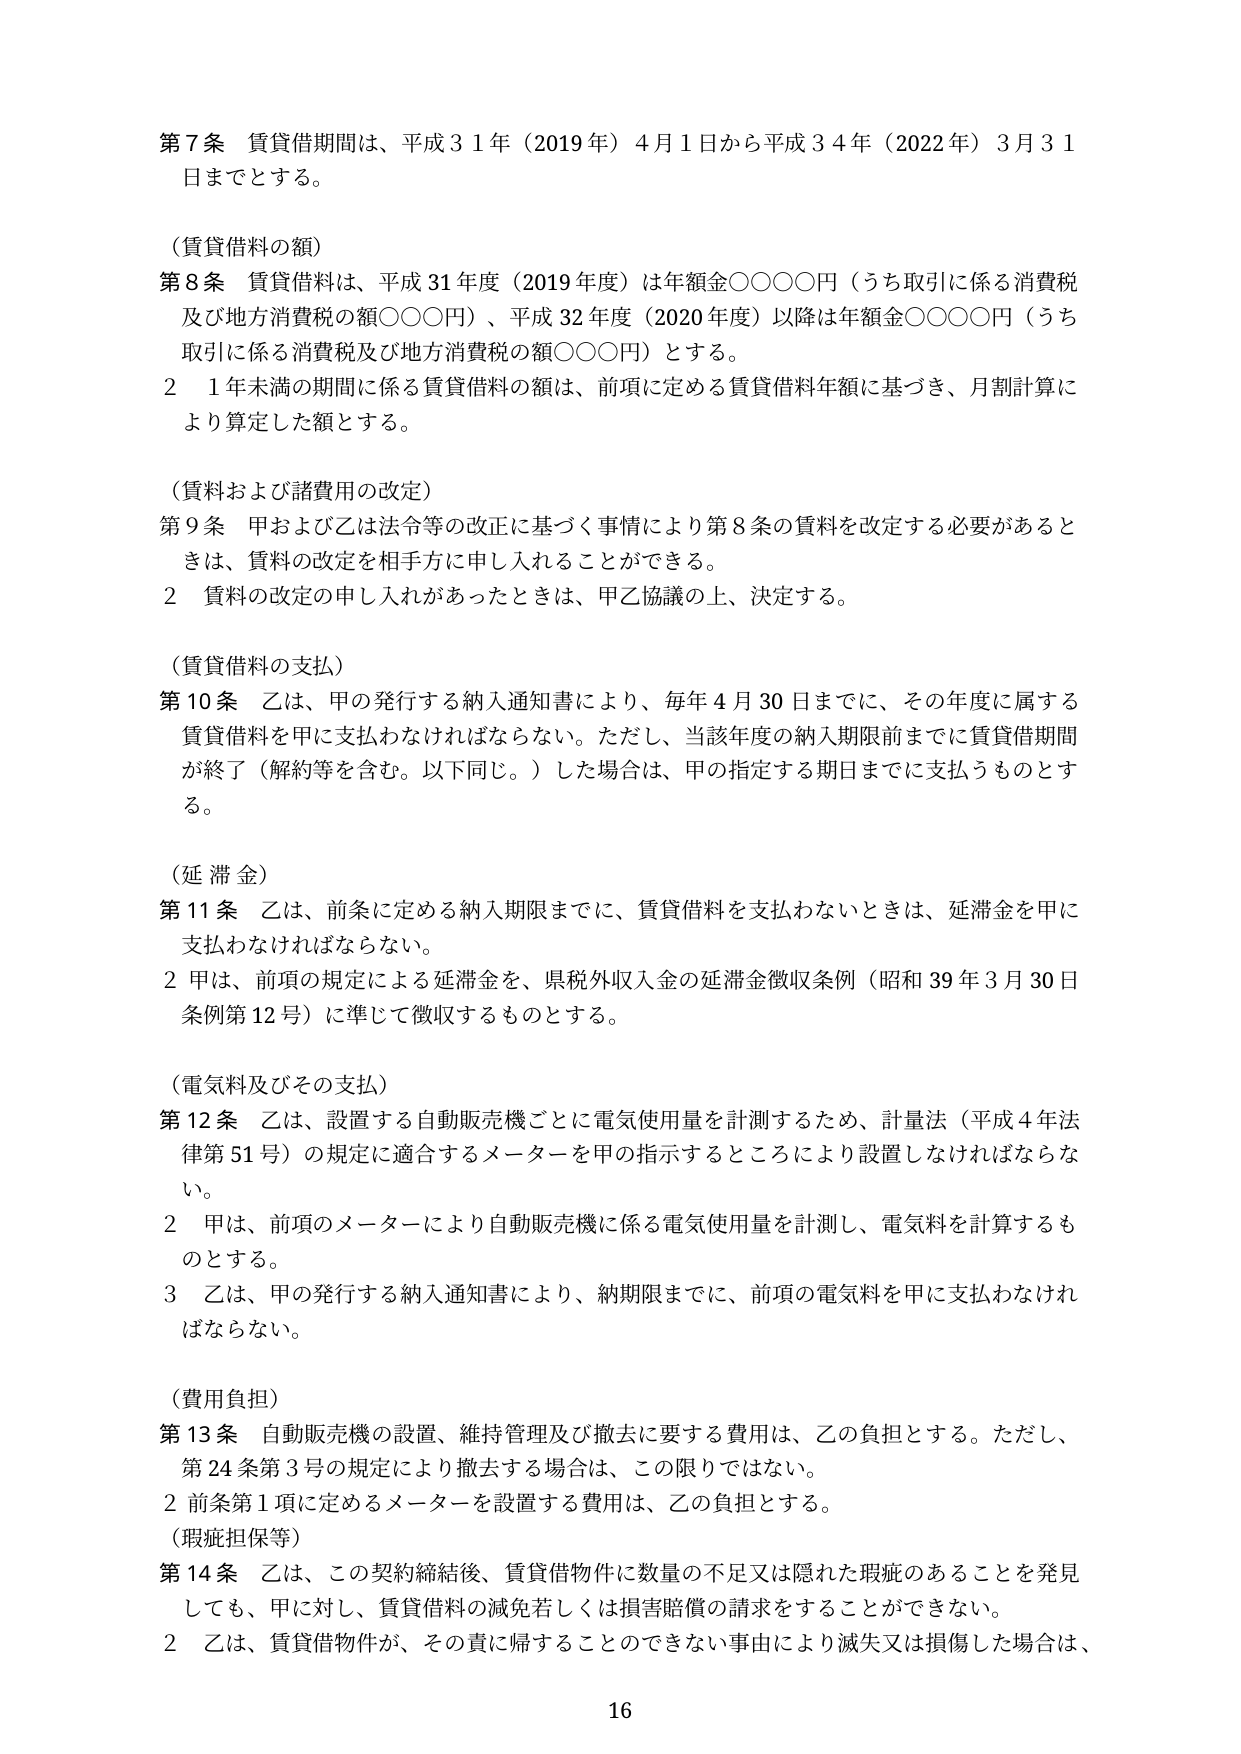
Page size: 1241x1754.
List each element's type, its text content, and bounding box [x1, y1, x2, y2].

text ３ 乙は、甲の発行する納入通知書により、納期限までに、前項の電気料を甲に支払わなければならない。 [159, 1276, 1081, 1345]
text ２ １年未満の期間に係る賃貸借料の額は、前項に定める賃貸借料年額に基づき、月割計算により算定した額とする。 [159, 368, 1081, 438]
text ２ 前条第１項に定めるメーターを設置する費用は、乙の負担とする。 [159, 1485, 1081, 1520]
text 第14条 乙は、この契約締結後、賃貸借物件に数量の不足又は隠れた瑕疵のあることを発見しても、甲に対し、賃貸借料の減免若しくは損害賠償の請求をすることができない。 [159, 1555, 1081, 1624]
text （費用負担） [159, 1380, 1081, 1415]
text 第10条 乙は、甲の発行する納入通知書により、毎年4 月30 日までに、その年度に属する賃貸借料を甲に支払わなければならない。ただし、当該年度の納入期限前までに賃貸借期間が終了（解約等を含む。以下同じ。）した場合は、甲の指定する期日までに支払うものとする。 [159, 682, 1081, 822]
text 第９条 甲および乙は法令等の改正に基づく事情により第８条の賃料を改定する必要があるときは、賃料の改定を相手方に申し入れることができる。 [159, 508, 1081, 578]
text （賃貸借料の額） [159, 229, 1081, 263]
text 第12条 乙は、設置する自動販売機ごとに電気使用量を計測するため、計量法（平成４年法律第51号）の規定に適合するメーターを甲の指示するところにより設置しなければならない。 [159, 1101, 1081, 1206]
text ２ 甲は、前項のメーターにより自動販売機に係る電気使用量を計測し、電気料を計算するものとする。 [159, 1206, 1081, 1276]
text （延 滞 金） [159, 857, 1081, 892]
text 第８条 賃貸借料は、平成31年度（2019年度）は年額金○○○○円（うち取引に係る消費税及び地方消費税の額○○○円）、平成32年度（2020年度）以降は年額金○○○○円（うち取引に係る消費税及び地方消費税の額○○○円）とする。 [159, 263, 1081, 368]
text ２ 甲は、前項の規定による延滞金を、県税外収入金の延滞金徴収条例（昭和39年３月30日条例第12号）に準じて徴収するものとする。 [159, 961, 1081, 1031]
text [159, 1624, 1081, 1659]
text （瑕疵担保等） [159, 1520, 1081, 1555]
text 第７条 賃貸借期間は、平成３１年（2019年）４月１日から平成３４年（2022年）３月３１日までとする。 [159, 124, 1081, 194]
text （賃料および諸費用の改定） [159, 473, 1081, 508]
text 第11条 乙は、前条に定める納入期限までに、賃貸借料を支払わないときは、延滞金を甲に支払わなければならない。 [159, 892, 1081, 961]
text 第13条 自動販売機の設置、維持管理及び撤去に要する費用は、乙の負担とする。ただし、第24 条第３号の規定により撤去する場合は、この限りではない。 [159, 1415, 1081, 1485]
text （電気料及びその支払） [159, 1066, 1081, 1101]
text （賃貸借料の支払） [159, 647, 1081, 682]
text ２ 賃料の改定の申し入れがあったときは、甲乙協議の上、決定する。 [159, 578, 1081, 612]
